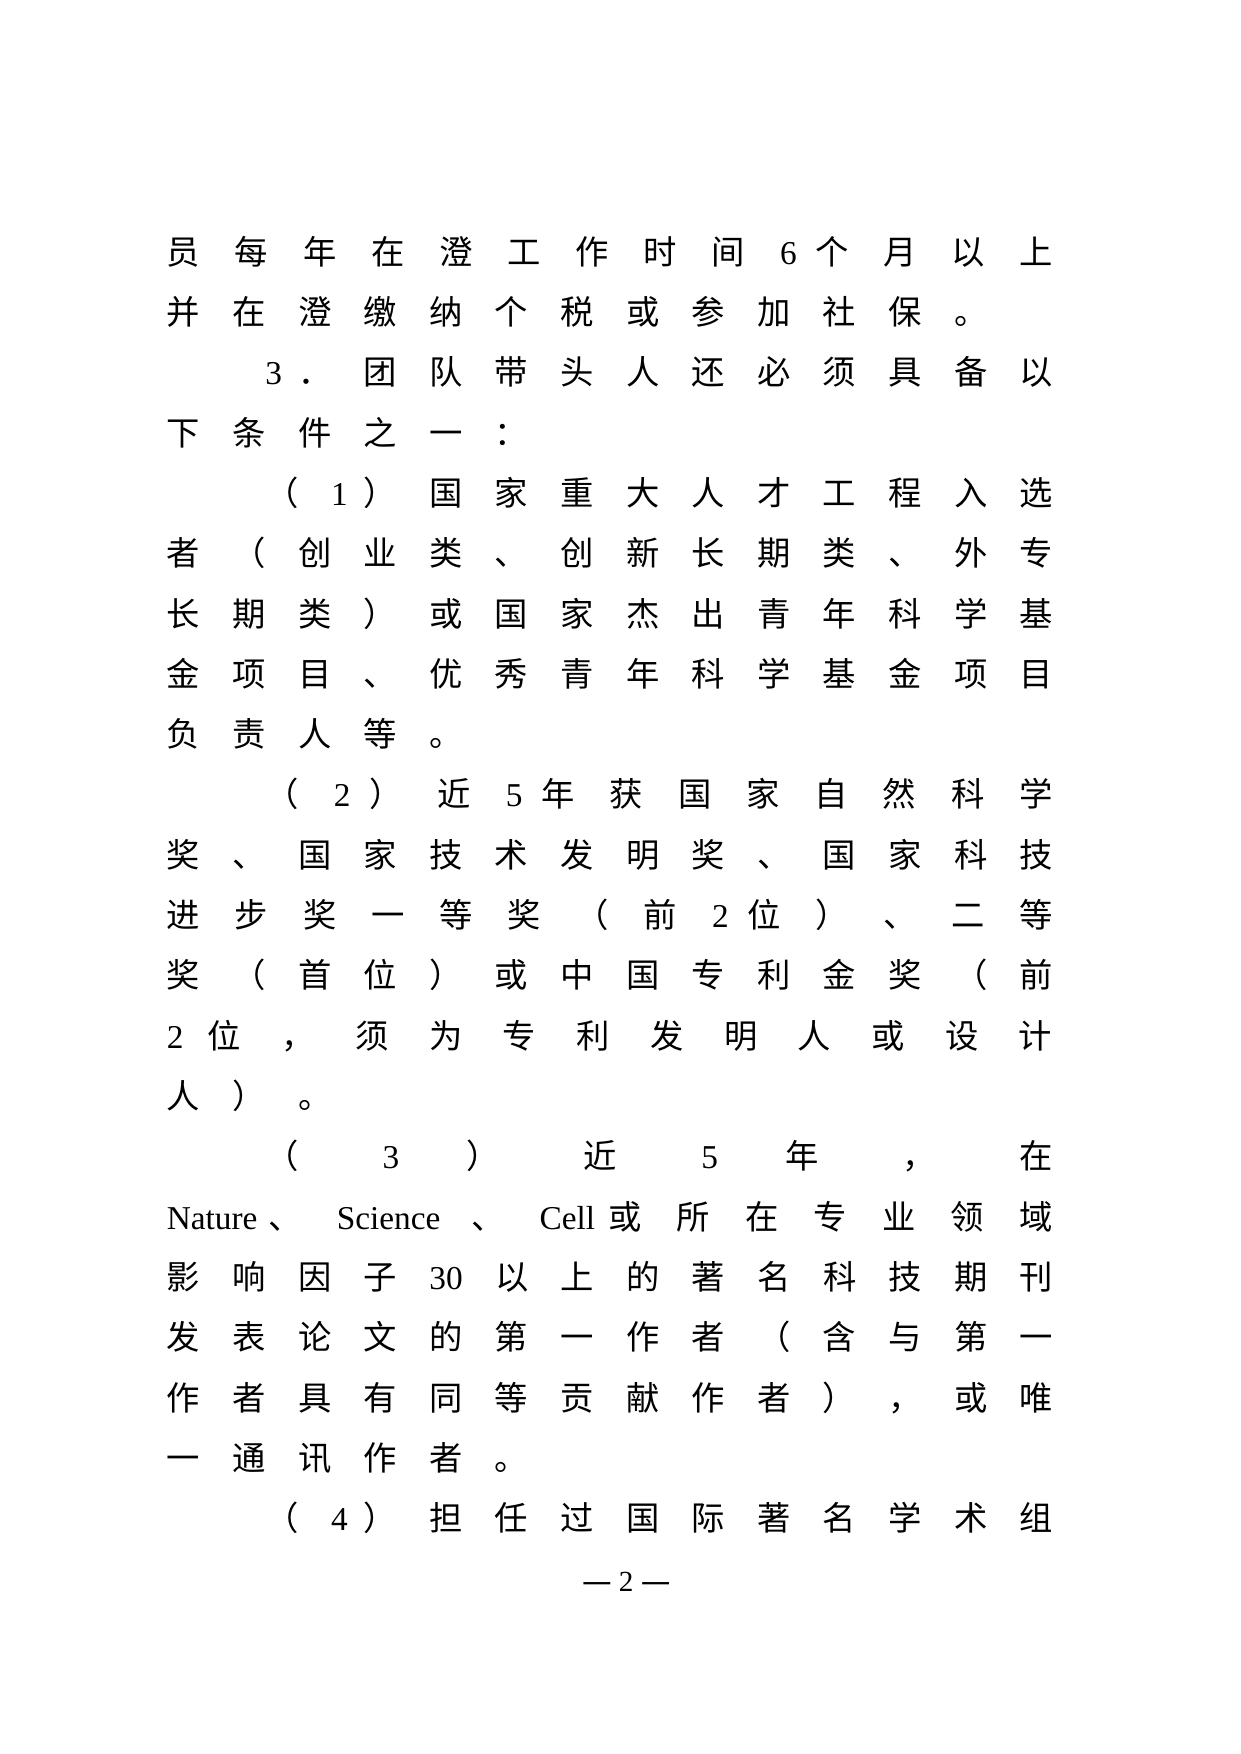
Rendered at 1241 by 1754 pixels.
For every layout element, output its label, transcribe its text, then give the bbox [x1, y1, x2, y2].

text （1）国家重大人才工程入选者（创业类、创新长期类、外专长期类）或国家杰出青年科学基金项目、优秀青年科学基金项目负责人等。 [167, 461, 1085, 762]
text （2）近5年获国家自然科学奖、国家技术发明奖、国家科技进步奖一等奖（前2位）、二等奖（首位）或中国专利金奖（前2位，须为专利发明人或设计人）。 [167, 762, 1085, 1124]
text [167, 1486, 1085, 1546]
text （3）近5年，在Nature、Science、Cell或所在专业领域影响因子30以上的著名科技期刊发表论文的第一作者（含与第一作者具有同等贡献作者），或唯一通讯作者。 [167, 1124, 1085, 1486]
text 3．团队带头人还必须具备以下条件之一： [167, 340, 1085, 461]
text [167, 219, 1085, 340]
